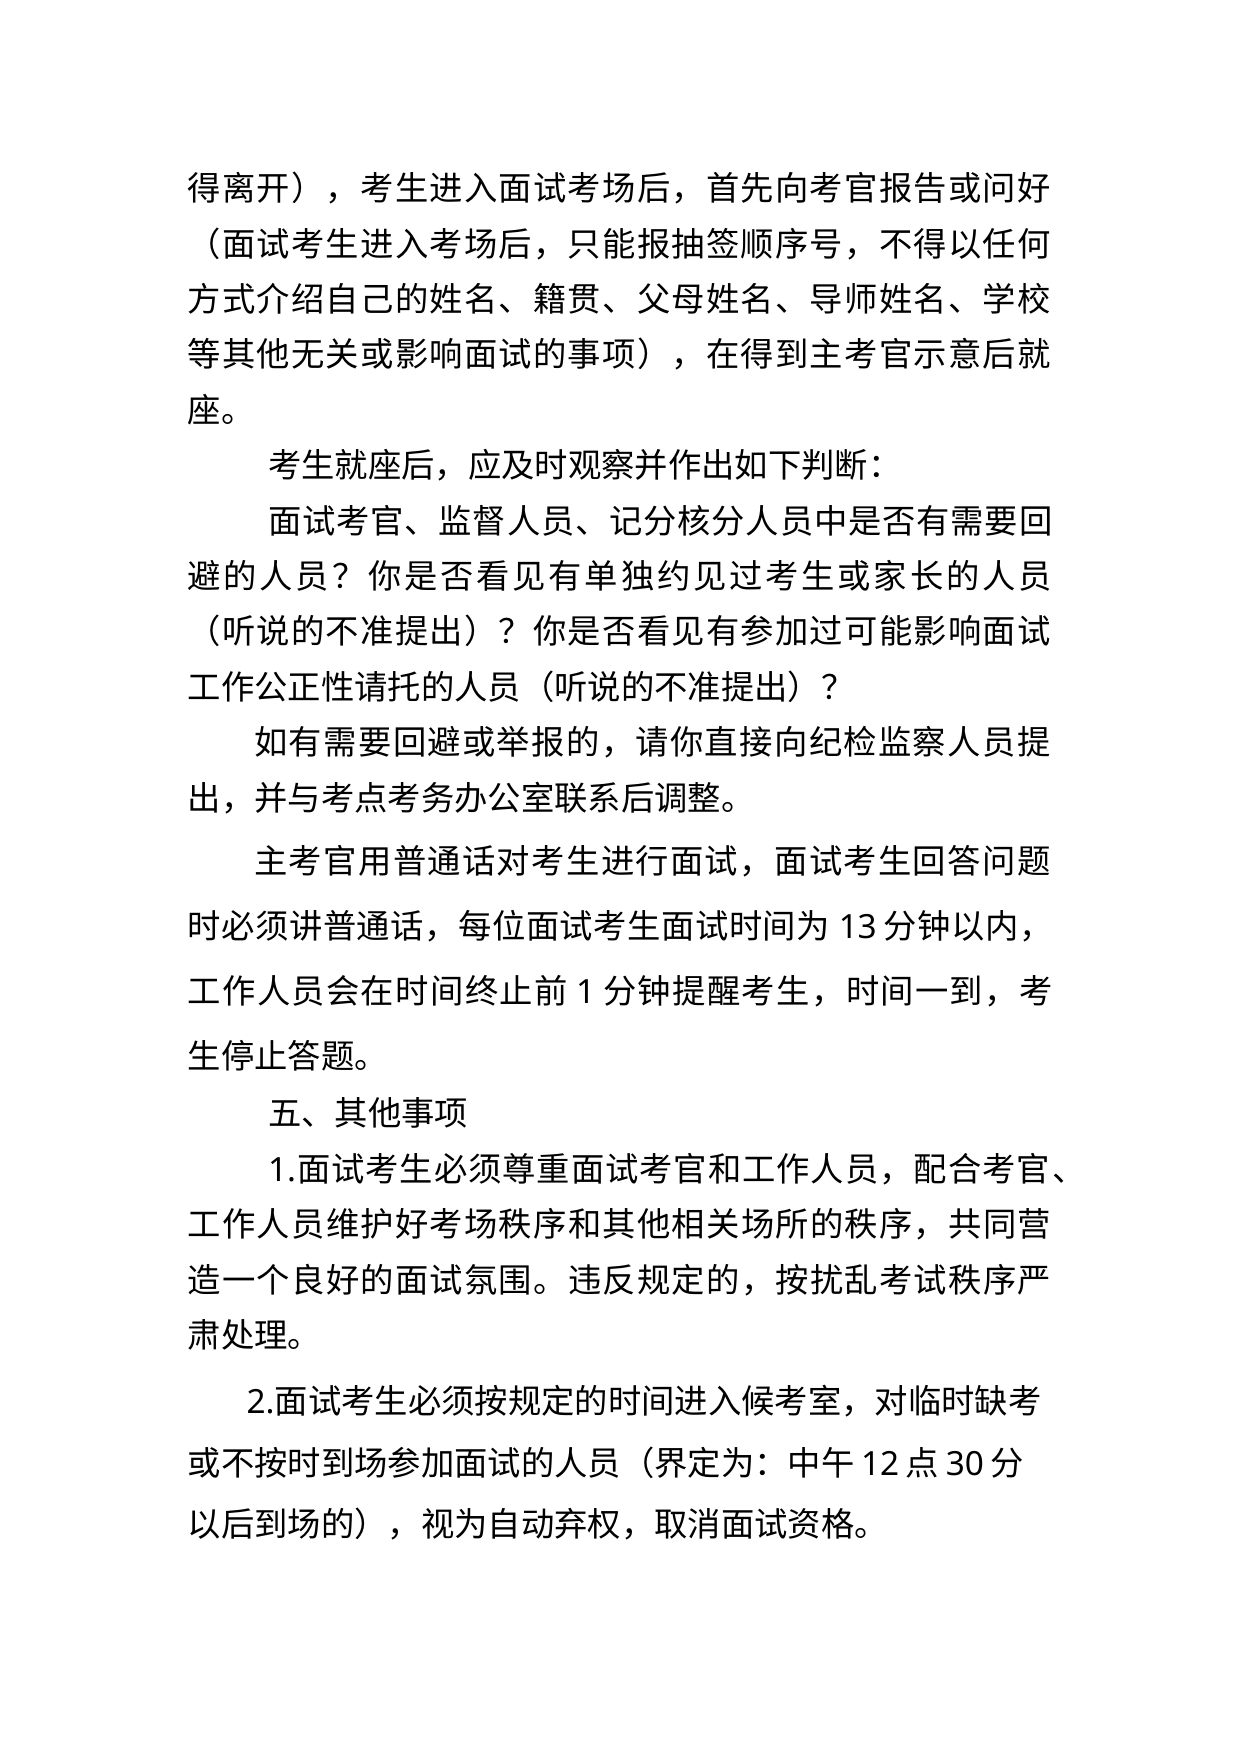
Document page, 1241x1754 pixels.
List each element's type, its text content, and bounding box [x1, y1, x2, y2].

text 面试考官、监督人员、记分核分人员中是否有需要回避的人员？你是否看见有单独约见过考生或家长的人员（听说的不准提出）？你是否看见有参加过可能影响面试工作公正性请托的人员（听说的不准提出）？ [187, 494, 1053, 709]
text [187, 162, 1053, 432]
text 考生就座后，应及时观察并作出如下判断： [187, 439, 1053, 487]
text 1.面试考生必须尊重面试考官和工作人员，配合考官、工作人员维护好考场秩序和其他相关场所的秩序，共同营造一个良好的面试氛围。违反规定的，按扰乱考试秩序严肃处理。 [187, 1142, 1053, 1357]
text 主考官用普通话对考生进行面试，面试考生回答问题时必须讲普通话，每位面试考生面试时间为13分钟以内，工作人员会在时间终止前1分钟提醒考生，时间一到，考生停止答题。 [187, 827, 1053, 1087]
text 2.面试考生必须按规定的时间进入候考室，对临时缺考或不按时到场参加面试的人员（界定为：中午12点30分以后到场的），视为自动弃权，取消面试资格。 [187, 1364, 1053, 1549]
text 如有需要回避或举报的，请你直接向纪检监察人员提出，并与考点考务办公室联系后调整。 [187, 716, 1053, 820]
text 五、其他事项 [187, 1087, 1053, 1135]
